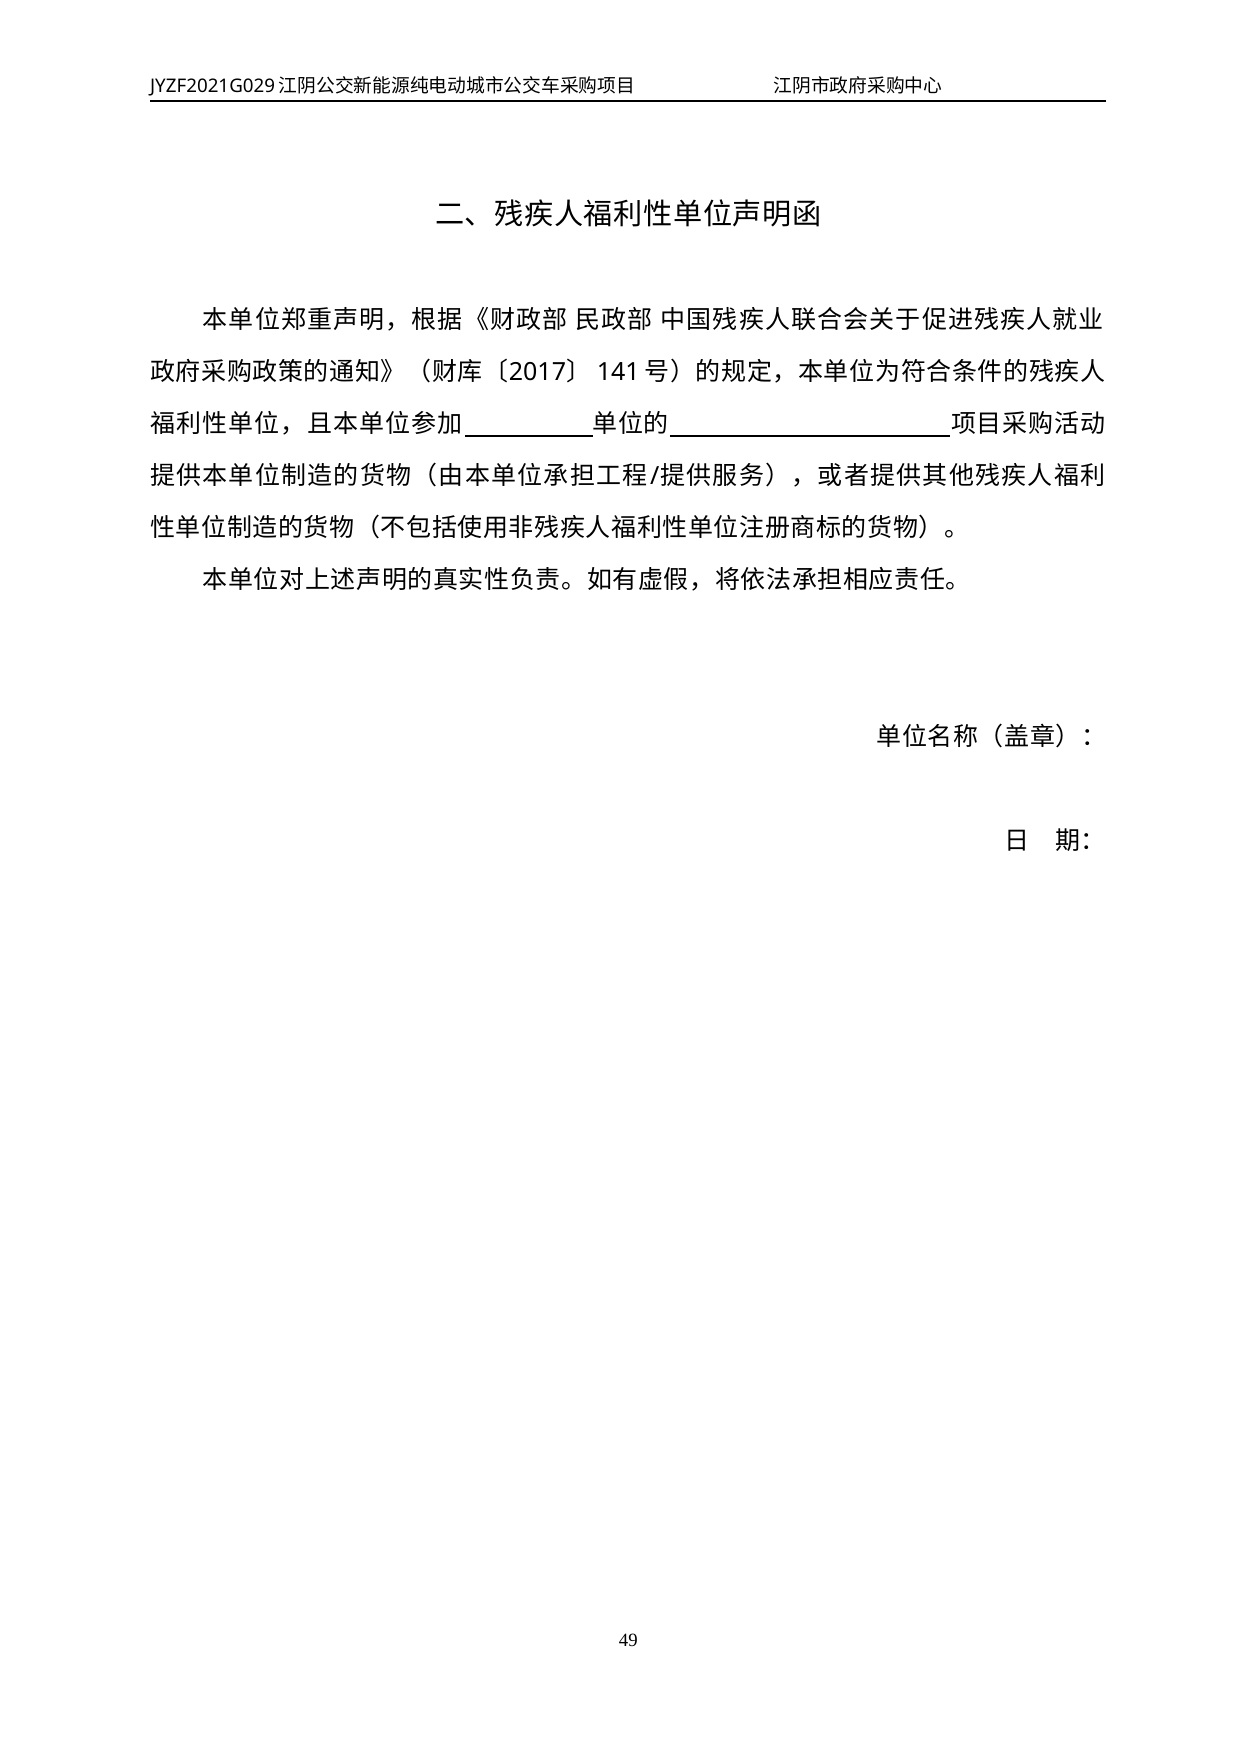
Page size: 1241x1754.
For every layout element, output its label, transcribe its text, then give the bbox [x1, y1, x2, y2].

text 单位名称（盖章）： [150, 703, 1106, 756]
text 本单位郑重声明，根据《财政部 民政部 中国残疾人联合会关于促进残疾人就业政府采购政策的通知》（财库〔2017〕 141号）的规定，本单位为符合条件的残疾人福利性单位，且本单位参加 单位的 项目采购活动提供本单位制造的货物（由本单位承担工程/提供服务），或者提供其他残疾人福利性单位制造的货物（不包括使用非残疾人福利性单位注册商标的货物）。 [150, 287, 1106, 547]
text 日 期： [150, 808, 1106, 860]
text 本单位对上述声明的真实性负责。如有虚假，将依法承担相应责任。 [150, 547, 1106, 599]
text 二、残疾人福利性单位声明函 [150, 183, 1106, 235]
